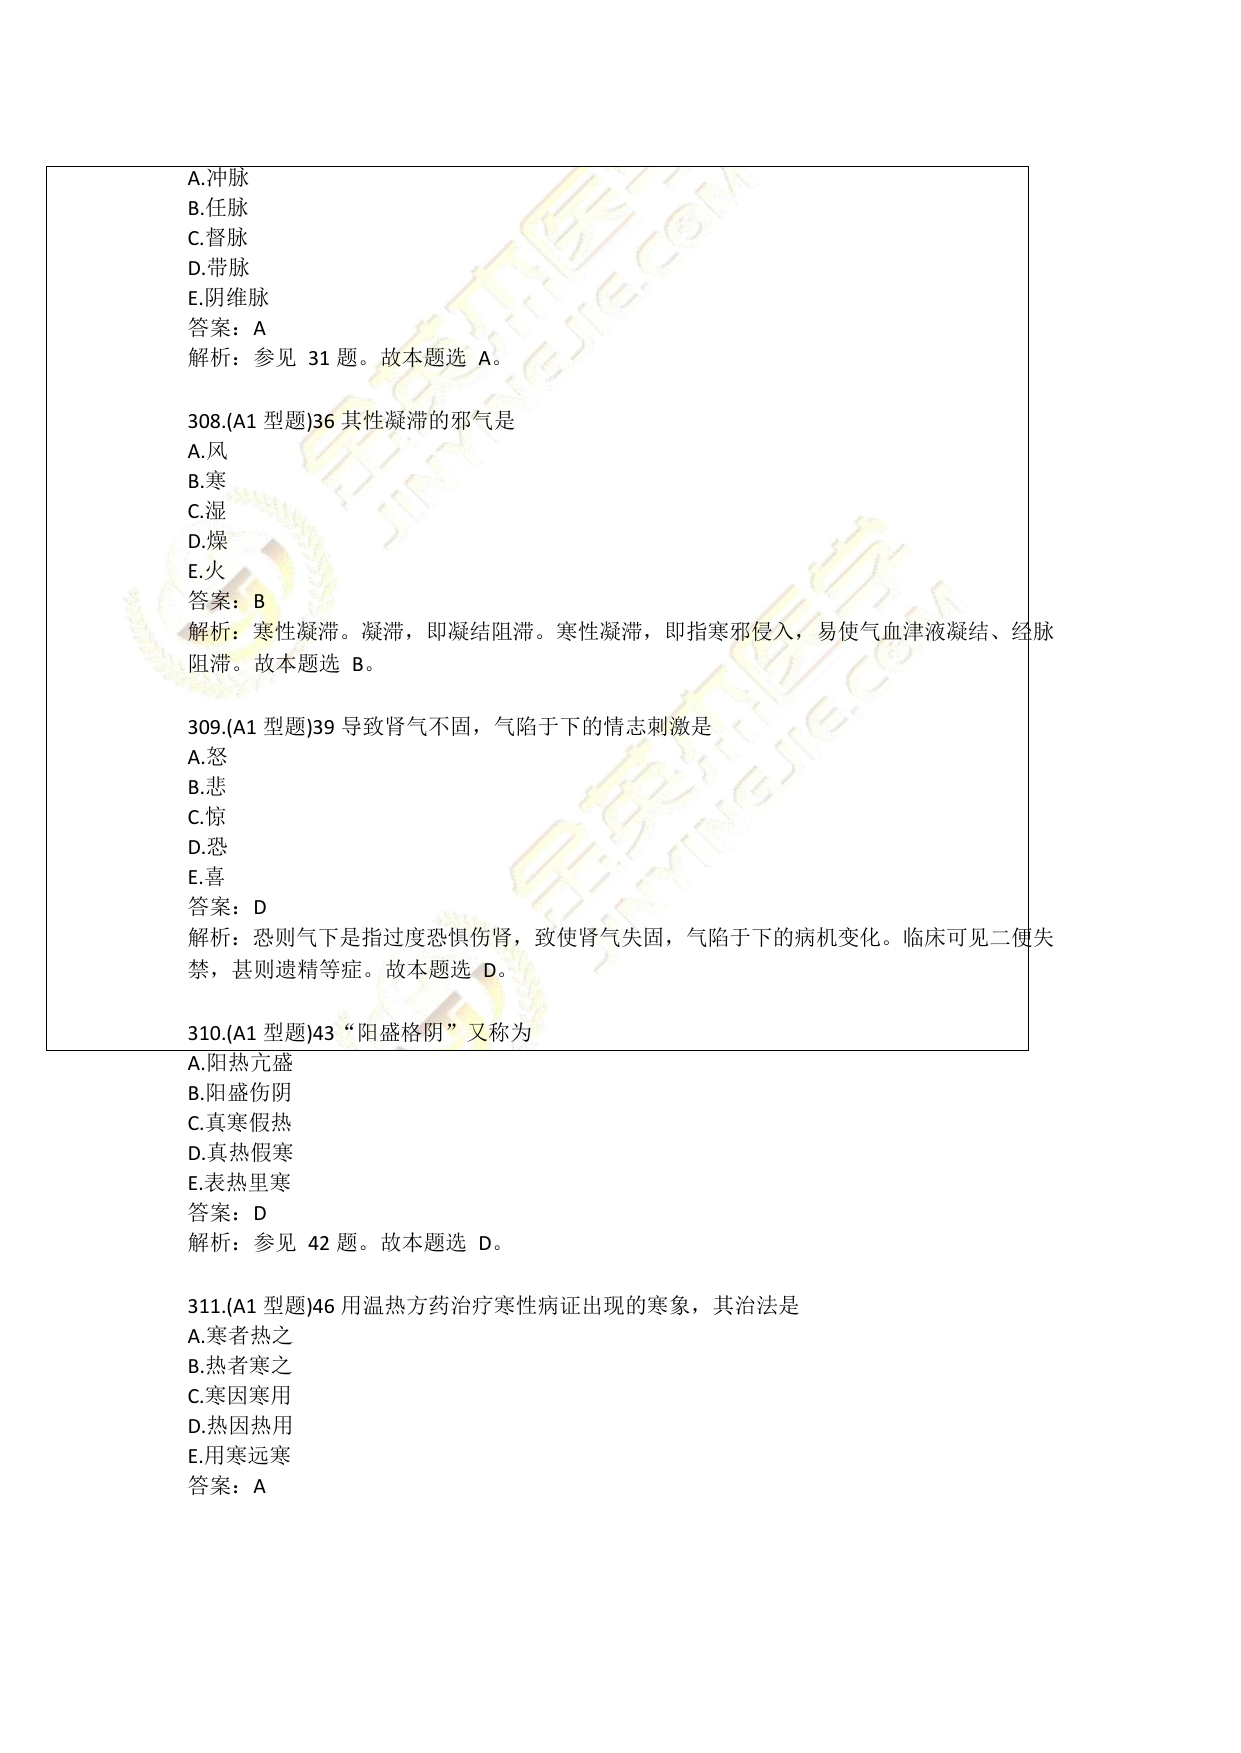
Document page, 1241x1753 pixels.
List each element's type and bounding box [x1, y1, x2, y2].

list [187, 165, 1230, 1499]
picture [47, 167, 187, 1050]
